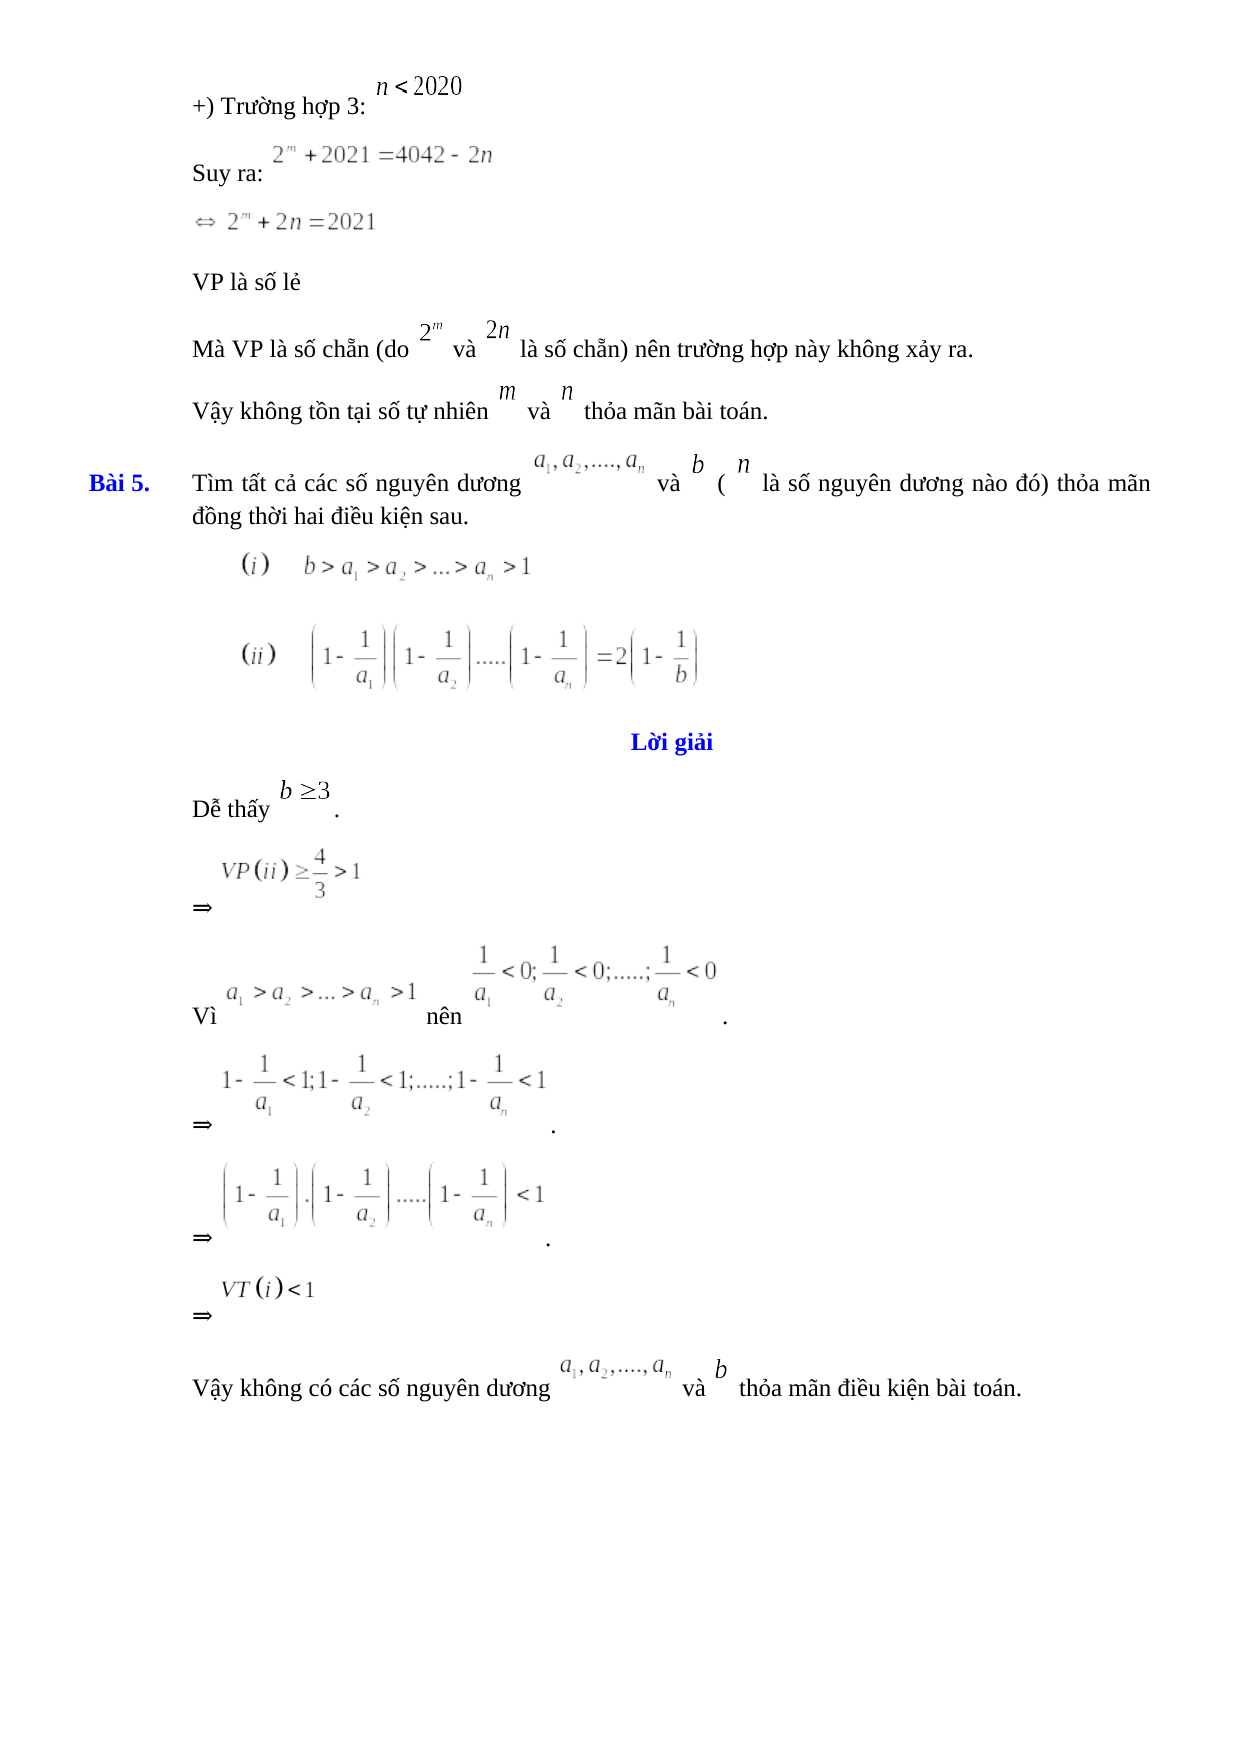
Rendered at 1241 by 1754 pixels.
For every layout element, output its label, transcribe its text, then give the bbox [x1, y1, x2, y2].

text Vậy không có các số nguyên dương và thỏa mãn điều kiện bài toán. [192, 1348, 1152, 1402]
text Vì nên . [192, 939, 1152, 1030]
text ⇒ [192, 841, 1152, 921]
text Vậy không tồn tại số tự nhiên và thỏa mãn bài toán. [192, 381, 1152, 424]
text Suy ra: [192, 138, 1152, 187]
text VP là số lẻ [192, 267, 1152, 295]
text Lời giải [192, 727, 1152, 756]
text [192, 314, 1152, 363]
text +) Trường hợp 3: [192, 71, 1152, 119]
text Dễ thấy . [192, 774, 1152, 823]
text ⇒ [192, 1270, 1152, 1330]
text Bài 5. Tìm tất cả các số nguyên dương và ( là số nguyên dương nào đó) thỏa mãn đồng thời hai điều kiện sau. [88, 443, 1152, 530]
text ⇒ . [192, 1157, 1152, 1252]
text ⇒ . [192, 1048, 1152, 1138]
